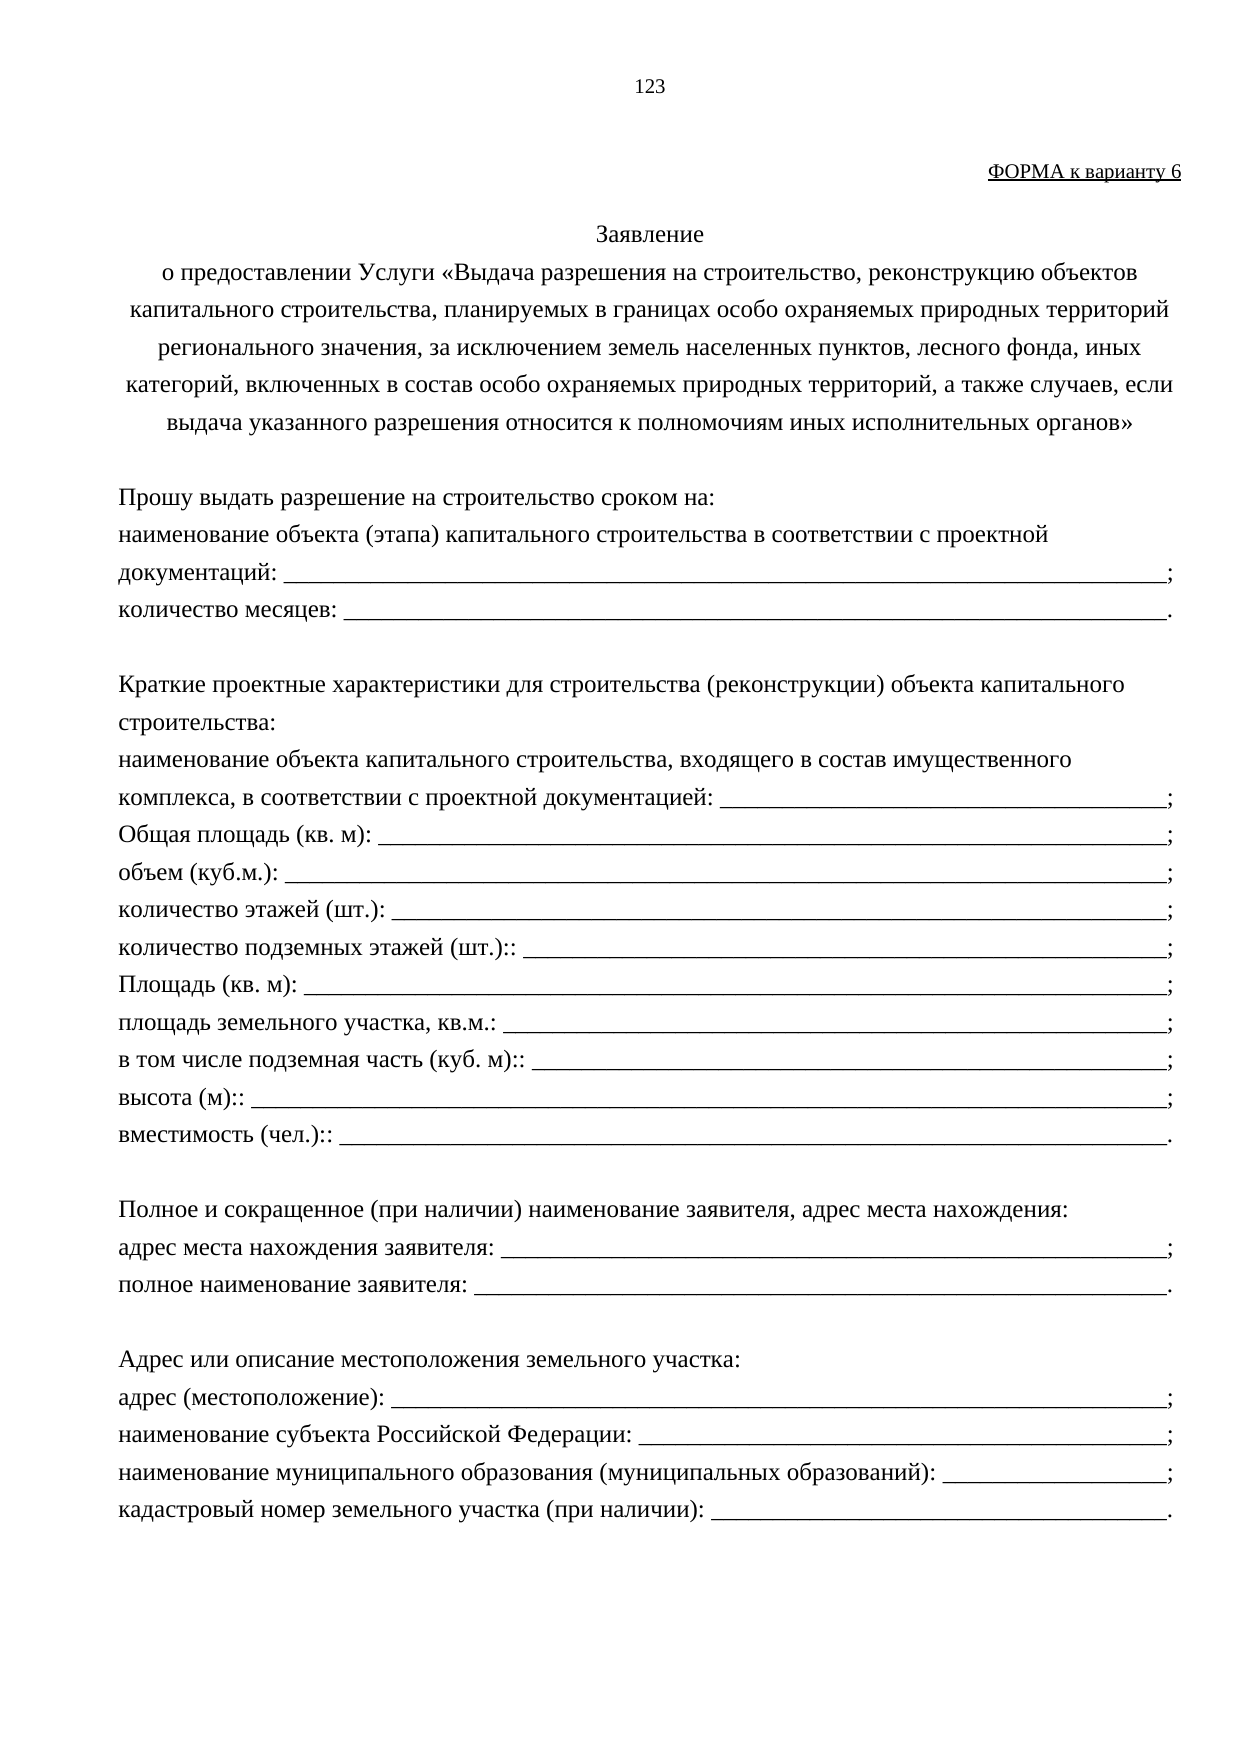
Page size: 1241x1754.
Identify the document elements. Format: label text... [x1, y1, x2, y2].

text объем (куб.м.): ; [118, 850, 1181, 888]
text наименование муниципального образования (муниципальных образований): ; [118, 1450, 1181, 1488]
text количество подземных этажей (шт.):: ; [118, 925, 1181, 963]
text полное наименование заявителя: . [118, 1263, 1181, 1300]
text наименование объекта (этапа) капитального строительства в соответствии с проектной документаций: ; [118, 513, 1181, 588]
text вместимость (чел.):: . [118, 1113, 1181, 1150]
text адрес места нахождения заявителя: ; [118, 1225, 1181, 1263]
text Прошу выдать разрешение на строительство сроком на : [118, 475, 1181, 513]
text площадь земельного участка, кв.м.: ; [118, 1000, 1181, 1038]
text кадастровый номер земельного участка (при наличии): . [118, 1488, 1181, 1525]
text Краткие проектные характеристики для строительства (реконструкции) объекта капитального строительства: [118, 663, 1181, 738]
text количество месяцев: . [118, 588, 1181, 625]
text количество этажей (шт.): ; [118, 888, 1181, 925]
text Общая площадь (кв. м): ; [118, 813, 1181, 850]
text Адрес или описание местоположения земельного участка: [118, 1338, 1181, 1375]
text ФОРМА к варианту 6 [193, 158, 1181, 183]
text в том числе подземная часть (куб. м):: ; [118, 1038, 1181, 1075]
text Полное и сокращенное (при наличии) наименование заявителя, адрес места нахождения: [118, 1188, 1181, 1225]
text наименование объекта капитального строительства, входящего в состав имущественного комплекса, в соответствии с проектной документацией: ; [118, 738, 1181, 813]
text Площадь (кв. м): ; [118, 963, 1181, 1000]
text наименование субъекта Российской Федерации: ; [118, 1413, 1181, 1450]
text адрес (местоположение): ; [118, 1375, 1181, 1413]
text о предоставлении Услуги «Выдача разрешения на строительство, реконструкцию объектов капитального строительства, планируемых в границах особо охраняемых природных территорий регионального значения, за исключением земель населенных пунктов, лесного фонда, иных категорий, включенных в состав особо охраняемых природных территорий, а также случаев, если выдача указанного разрешения относится к полномочиям иных исполнительных органов» [118, 250, 1181, 438]
text высота (м):: ; [118, 1075, 1181, 1113]
text Заявление [118, 213, 1181, 250]
